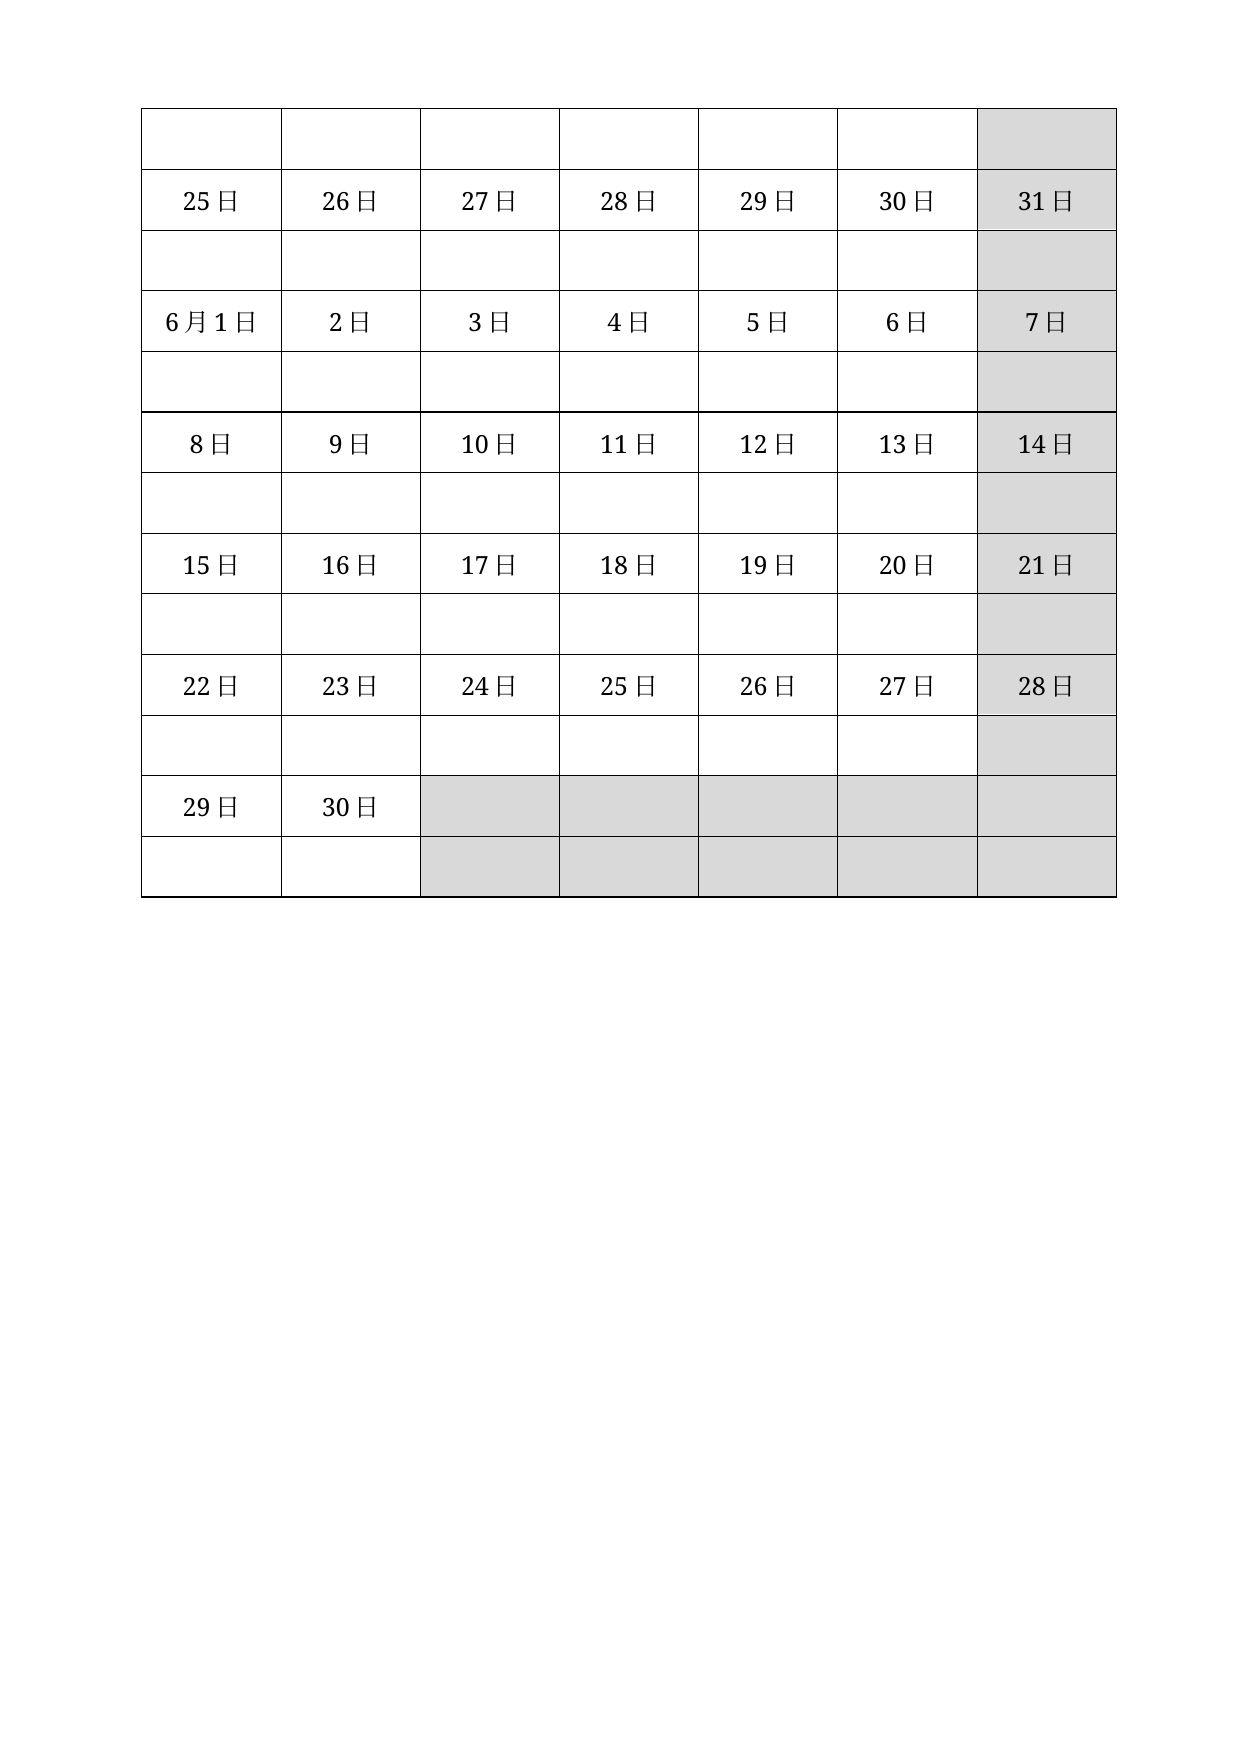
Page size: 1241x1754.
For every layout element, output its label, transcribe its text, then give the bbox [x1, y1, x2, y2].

table_cell [838, 352, 977, 411]
table_cell 29日 [142, 776, 281, 836]
table_cell [838, 776, 977, 836]
table_cell [282, 837, 420, 896]
table_cell 21日 [978, 534, 1116, 593]
table_cell [421, 776, 559, 836]
table_cell [560, 594, 698, 654]
table_cell 26日 [699, 655, 837, 714]
table_cell [838, 594, 977, 654]
table_cell 25日 [560, 655, 698, 714]
table_cell [142, 716, 281, 775]
table_cell 24日 [421, 655, 559, 714]
table_cell [282, 231, 420, 290]
table_cell [978, 352, 1116, 411]
table_cell [142, 473, 281, 533]
table_cell [560, 837, 698, 896]
table_cell [699, 594, 837, 654]
table_cell [282, 716, 420, 775]
table_cell [838, 473, 977, 533]
table_cell 22日 [142, 655, 281, 714]
table_cell 9日 [282, 413, 420, 472]
table_cell [421, 716, 559, 775]
table_cell [838, 109, 977, 169]
table_cell 12日 [699, 413, 837, 472]
table_cell 6日 [838, 291, 977, 351]
table_cell 15日 [142, 534, 281, 593]
table_cell [699, 776, 837, 836]
table_cell 3日 [421, 291, 559, 351]
table_cell [421, 109, 559, 169]
table_cell [699, 716, 837, 775]
table_cell [978, 473, 1116, 533]
table_cell 6月1日 [142, 291, 281, 351]
table_cell [560, 776, 698, 836]
table_cell [699, 109, 837, 169]
table_cell 30日 [838, 170, 977, 229]
table_cell 2日 [282, 291, 420, 351]
table_cell [560, 473, 698, 533]
table_cell 23日 [282, 655, 420, 714]
table_cell 28日 [978, 655, 1116, 714]
table_cell 31日 [978, 170, 1116, 229]
table_cell [282, 109, 420, 169]
table_cell [560, 231, 698, 290]
table_cell [978, 716, 1116, 775]
table_cell 28日 [560, 170, 698, 229]
table_cell 8日 [142, 413, 281, 472]
table_cell [560, 109, 698, 169]
table_cell [978, 231, 1116, 290]
table_cell 10日 [421, 413, 559, 472]
table_cell 11日 [560, 413, 698, 472]
table_cell [699, 352, 837, 411]
table_cell [142, 109, 281, 169]
table_cell [421, 352, 559, 411]
table_cell 16日 [282, 534, 420, 593]
table_cell [282, 473, 420, 533]
table_cell 18日 [560, 534, 698, 593]
table_cell [978, 109, 1116, 169]
table_cell [699, 837, 837, 896]
table_cell [142, 837, 281, 896]
table_cell [699, 473, 837, 533]
table_cell [142, 594, 281, 654]
table_cell [421, 594, 559, 654]
table_cell 13日 [838, 413, 977, 472]
table_cell [978, 776, 1116, 836]
table_cell 5日 [699, 291, 837, 351]
table_cell 27日 [838, 655, 977, 714]
table_cell 29日 [699, 170, 837, 229]
table_cell [142, 231, 281, 290]
table_cell [560, 352, 698, 411]
table_cell [560, 716, 698, 775]
table_cell [838, 231, 977, 290]
table_cell [978, 594, 1116, 654]
table_cell [421, 473, 559, 533]
table_cell [421, 837, 559, 896]
table_cell 7日 [978, 291, 1116, 351]
table_cell 20日 [838, 534, 977, 593]
table_cell 25日 [142, 170, 281, 229]
table_cell 30日 [282, 776, 420, 836]
table_cell 27日 [421, 170, 559, 229]
table_cell [421, 231, 559, 290]
table_cell [282, 352, 420, 411]
table_cell 4日 [560, 291, 698, 351]
table_cell 14日 [978, 413, 1116, 472]
table_cell 26日 [282, 170, 420, 229]
table_cell [282, 594, 420, 654]
table_cell [838, 716, 977, 775]
table_cell [142, 352, 281, 411]
table_cell 17日 [421, 534, 559, 593]
table_cell 19日 [699, 534, 837, 593]
table_cell [978, 837, 1116, 896]
table_cell [699, 231, 837, 290]
table_cell [838, 837, 977, 896]
